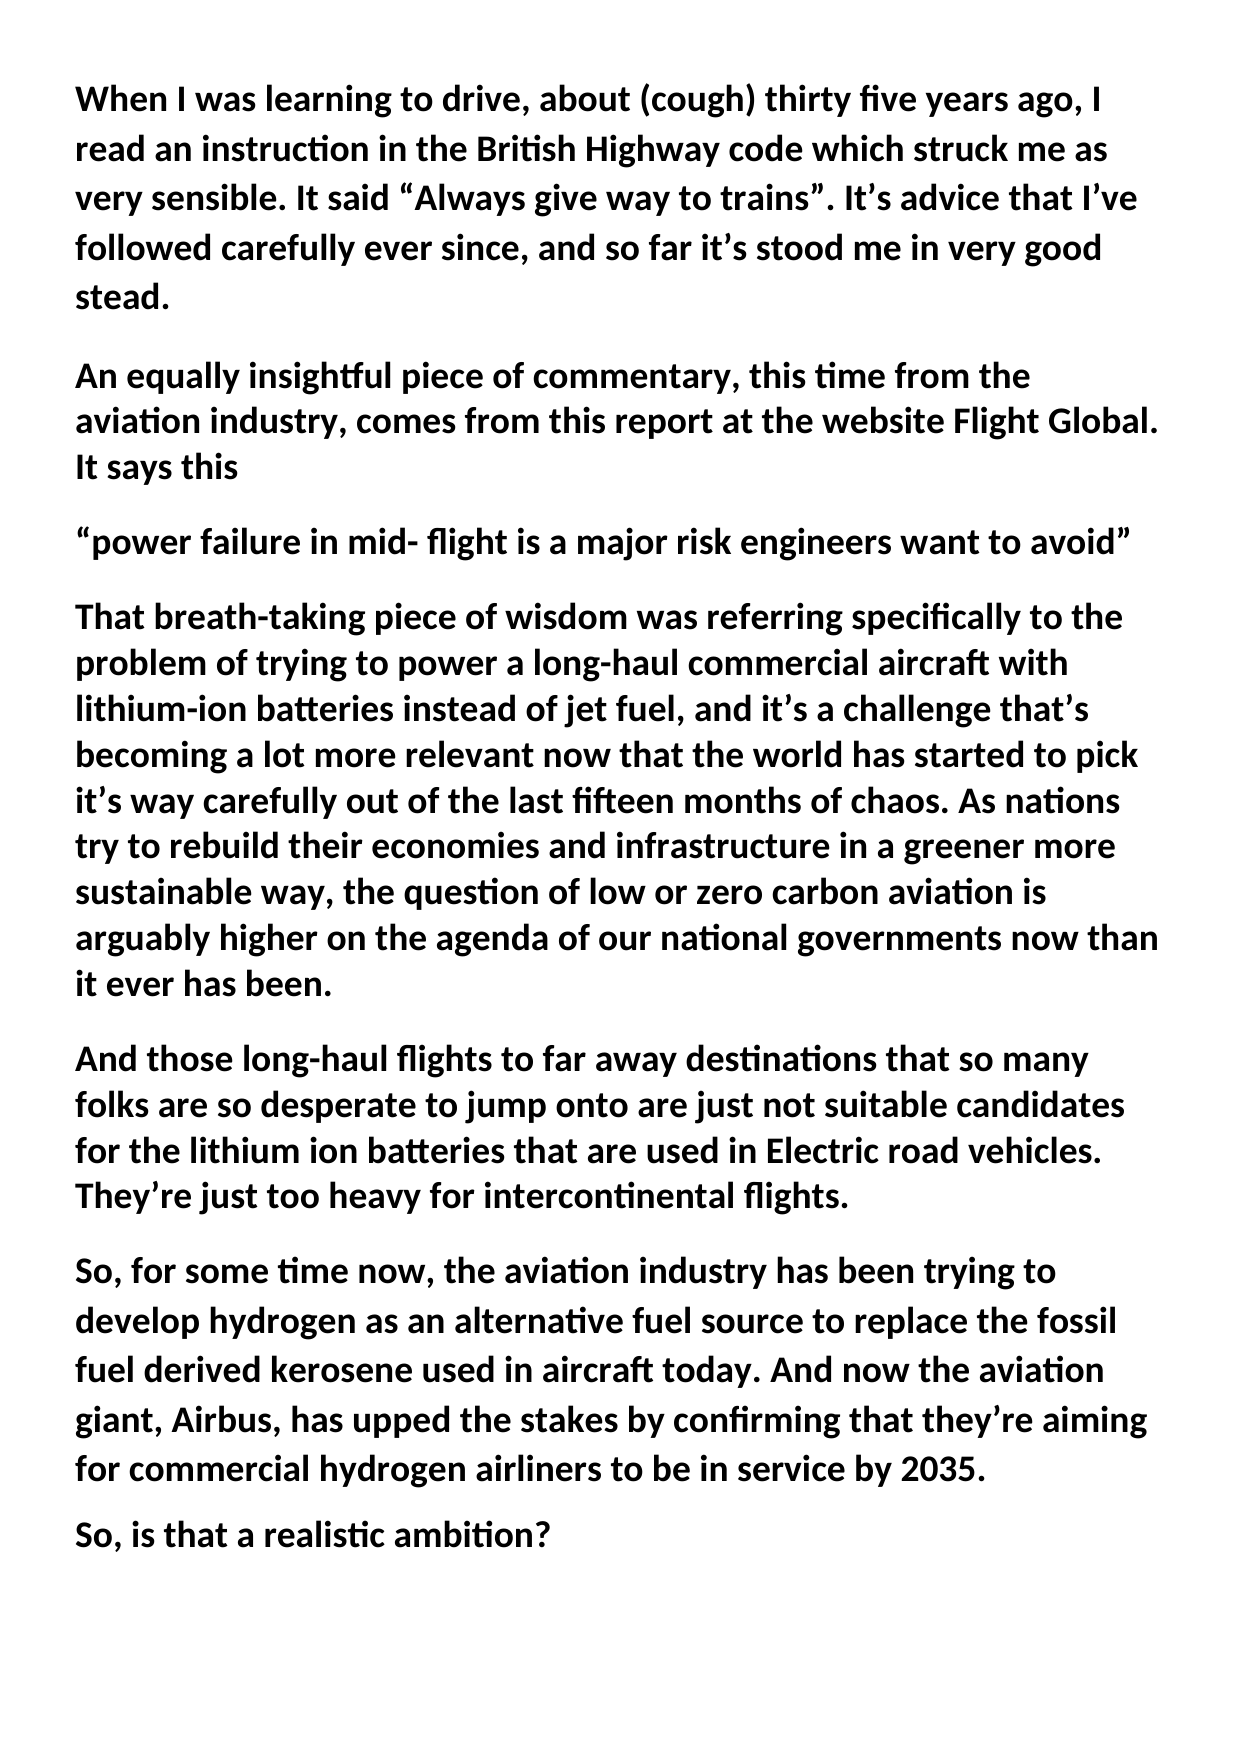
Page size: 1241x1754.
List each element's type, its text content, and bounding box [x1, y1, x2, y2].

text When I was learning to drive, about (cough) thirty five years ago, I read an instruction in the British Highway code which struck me as very sensible. It said “Always give way to trains”. It’s advice that I’ve followed carefully ever since, and so far it’s stood me in very good stead. [75, 75, 1165, 319]
text “power failure in mid- flight is a major risk engineers want to avoid” [75, 518, 1165, 564]
text That breath-taking piece of wisdom was referring specifically to the problem of trying to power a long-haul commercial aircraft with lithium-ion batteries instead of jet fuel, and it’s a challenge that’s becoming a lot more relevant now that the world has started to pick it’s way carefully out of the last fifteen months of chaos. As nations try to rebuild their economies and infrastructure in a greener more sustainable way, the question of low or zero carbon aviation is arguably higher on the agenda of our national governments now than it ever has been. [75, 593, 1165, 1006]
text So, for some time now, the aviation industry has been trying to develop hydrogen as an alternative fuel source to replace the fossil fuel derived kerosene used in aircraft today. And now the aviation giant, Airbus, has upped the stakes by confirming that they’re aiming for commercial hydrogen airliners to be in service by 2035. [75, 1247, 1165, 1491]
text So, is that a realistic ambition? [75, 1511, 1165, 1557]
text And those long-haul flights to far away destinations that so many folks are so desperate to jump onto are just not suitable candidates for the lithium ion batteries that are used in Electric road vehicles. They’re just too heavy for intercontinental flights. [75, 1035, 1165, 1218]
text An equally insightful piece of commentary, this time from the aviation industry, comes from this report at the website Flight Global. It says this [75, 352, 1165, 489]
